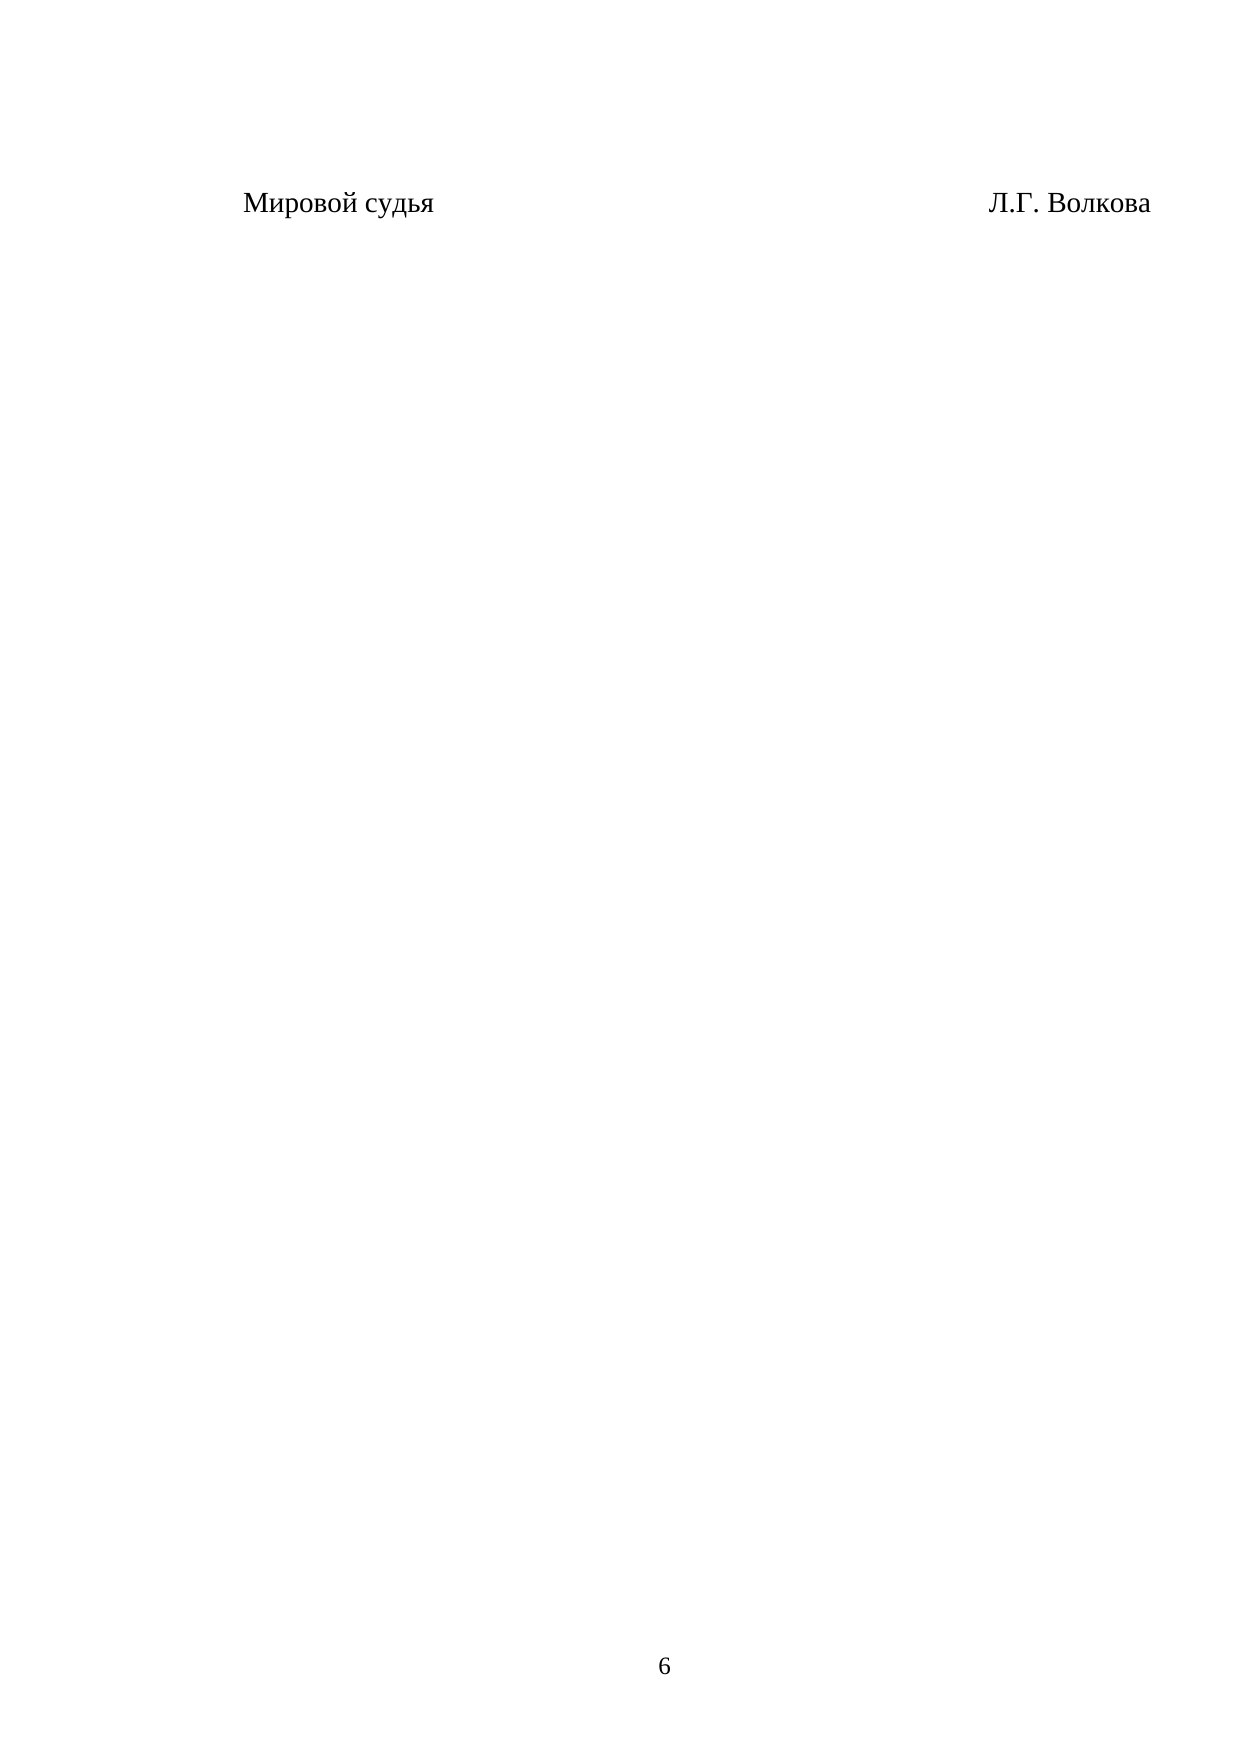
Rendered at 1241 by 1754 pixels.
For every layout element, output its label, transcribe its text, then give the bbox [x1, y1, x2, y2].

text Мировой судья Л.Г. Волкова [177, 185, 1152, 219]
